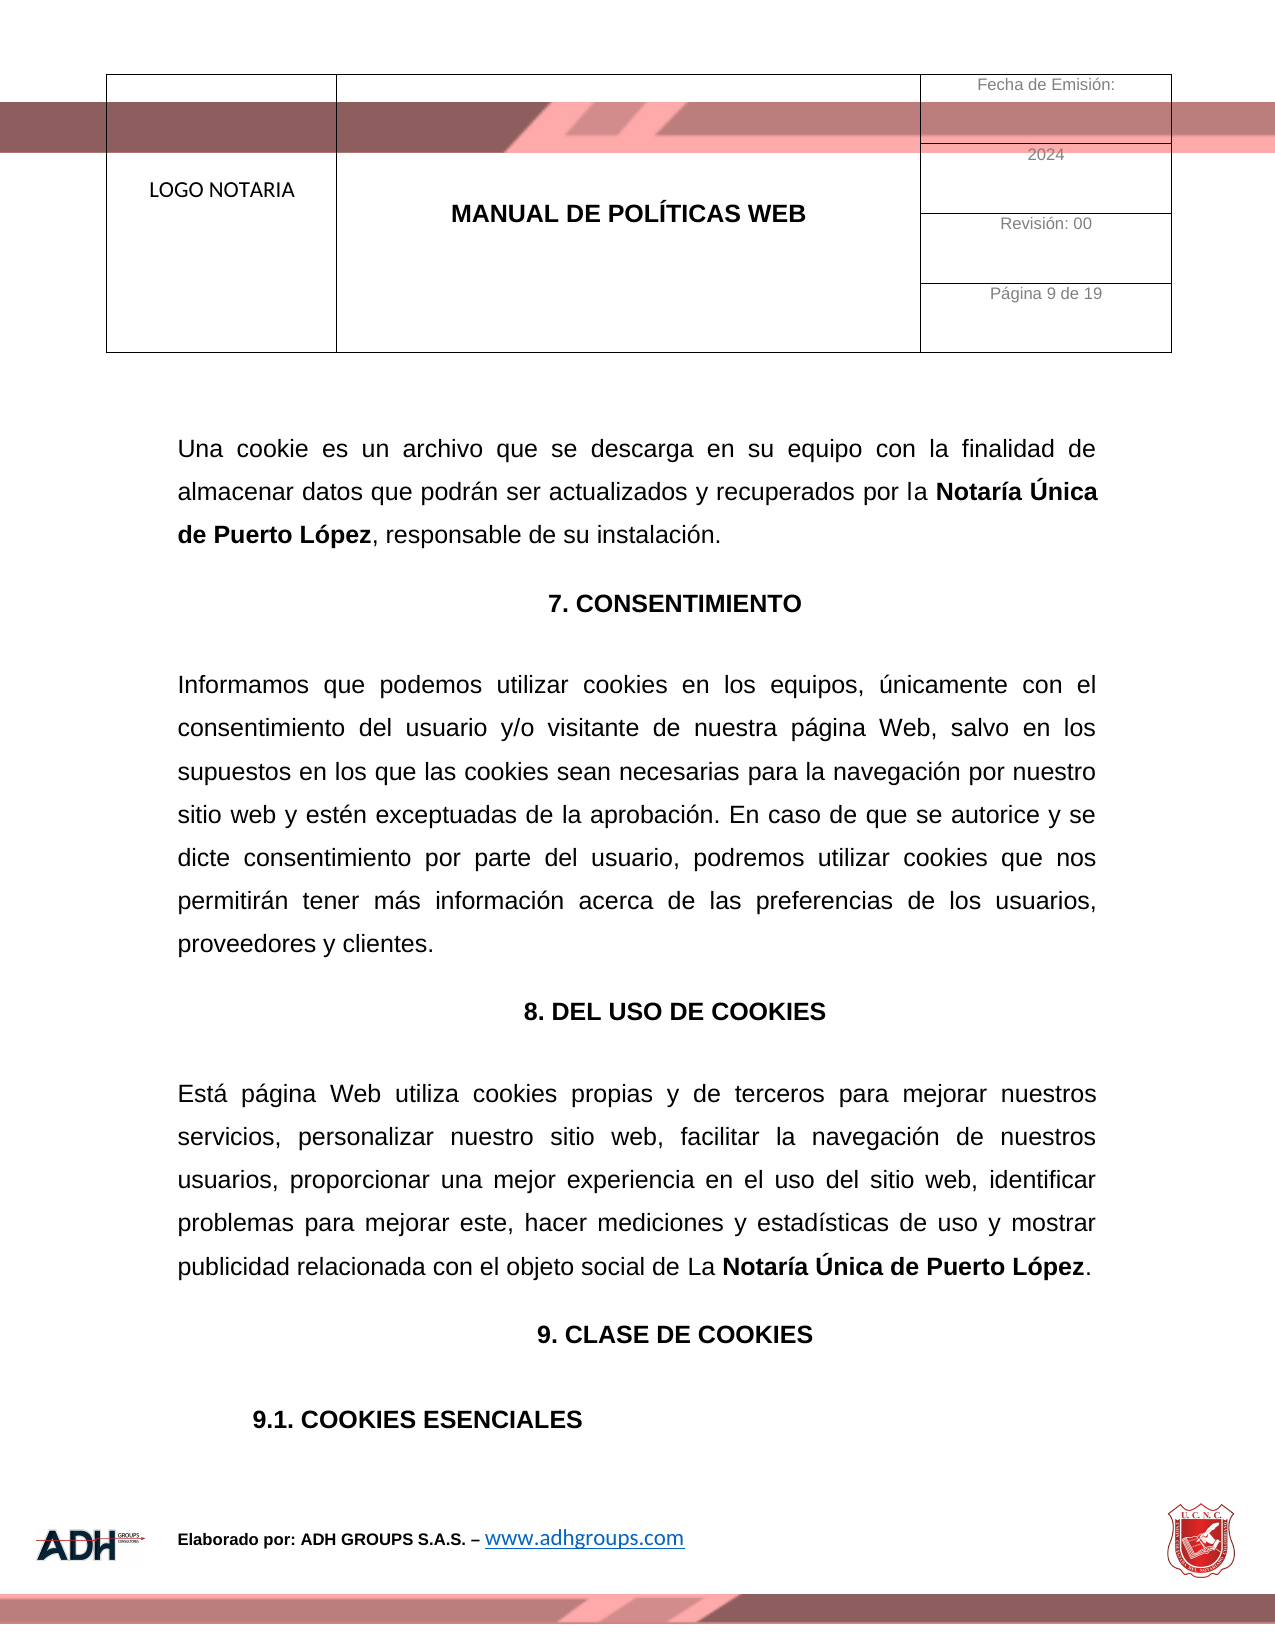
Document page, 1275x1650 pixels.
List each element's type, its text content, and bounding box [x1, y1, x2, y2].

subtitle 9. CLASE DE COOKIES [252, 1319, 1098, 1348]
subtitle 8. DEL USO DE COOKIES [252, 997, 1098, 1026]
picture [1167, 1503, 1235, 1578]
picture [36, 1528, 146, 1565]
subtitle 9.1. COOKIES ESENCIALES [252, 1406, 1098, 1434]
text Una cookie es un archivo que se descarga en su equipo con la finalidad de almacenar datos que podrán ser actualizados y recuperados por la Notaría Única de Puerto López, responsable de su instalación. [177, 434, 1098, 549]
text Informamos que podemos utilizar cookies en los equipos, únicamente con el consentimiento del usuario y/o visitante de nuestra página Web, salvo en los supuestos en los que las cookies sean necesarias para la navegación por nuestro sitio web y estén exceptuadas de la aprobación. En caso de que se autorice y se dicte consentimiento por parte del usuario, podremos utilizar cookies que nos permitirán tener más información acerca de las preferencias de los usuarios, proveedores y clientes. [177, 670, 1098, 958]
text Está página Web utiliza cookies propias y de terceros para mejorar nuestros servicios, personalizar nuestro sitio web, facilitar la navegación de nuestros usuarios, proporcionar una mejor experiencia en el uso del sitio web, identificar problemas para mejorar este, hacer mediciones y estadísticas de uso y mostrar publicidad relacionada con el objeto social de La Notaría Única de Puerto López. [177, 1079, 1098, 1280]
subtitle 7. CONSENTIMIENTO [252, 588, 1098, 617]
